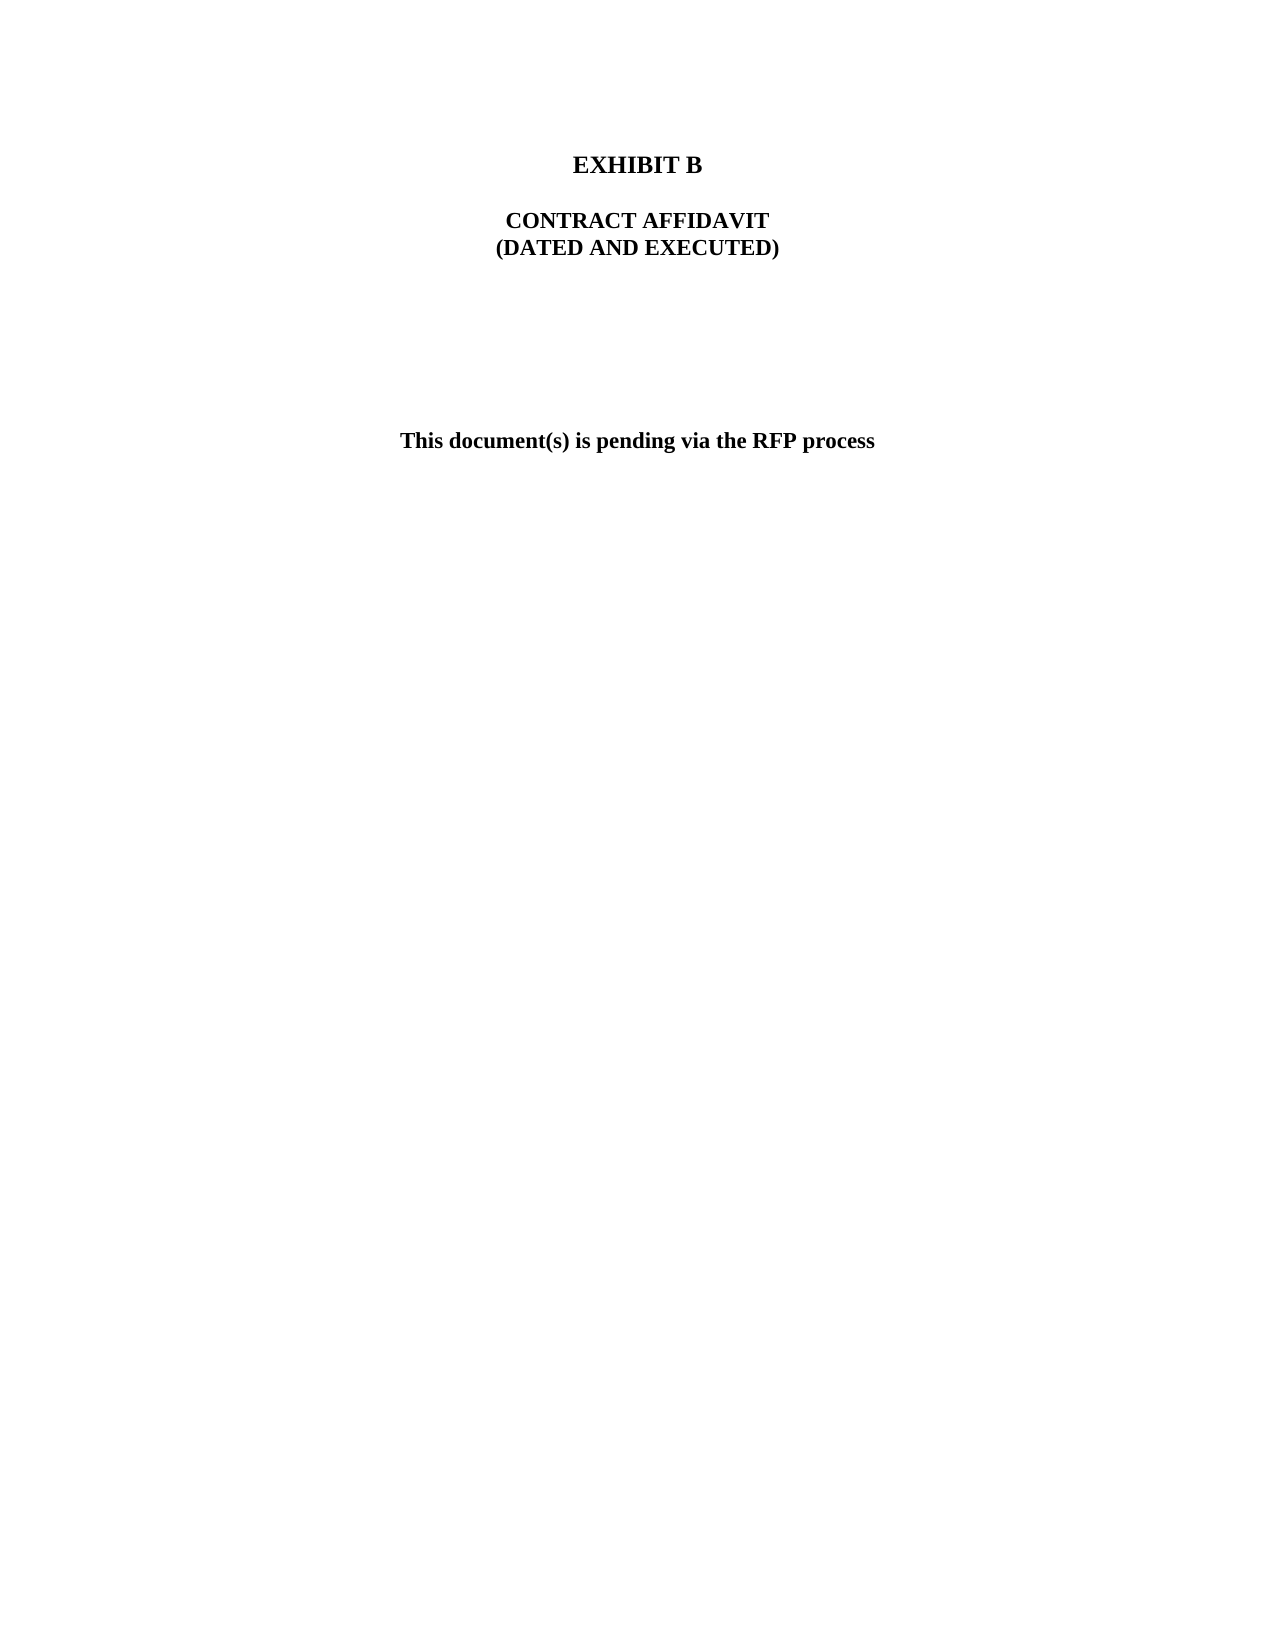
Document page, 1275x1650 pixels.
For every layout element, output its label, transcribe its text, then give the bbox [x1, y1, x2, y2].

text CONTRACT AFFIDAVIT [150, 207, 1125, 234]
text EXHIBIT B [150, 150, 1125, 179]
text This document(s) is pending via the RFP process [150, 427, 1125, 453]
text (DATED AND EXECUTED) [150, 234, 1125, 260]
